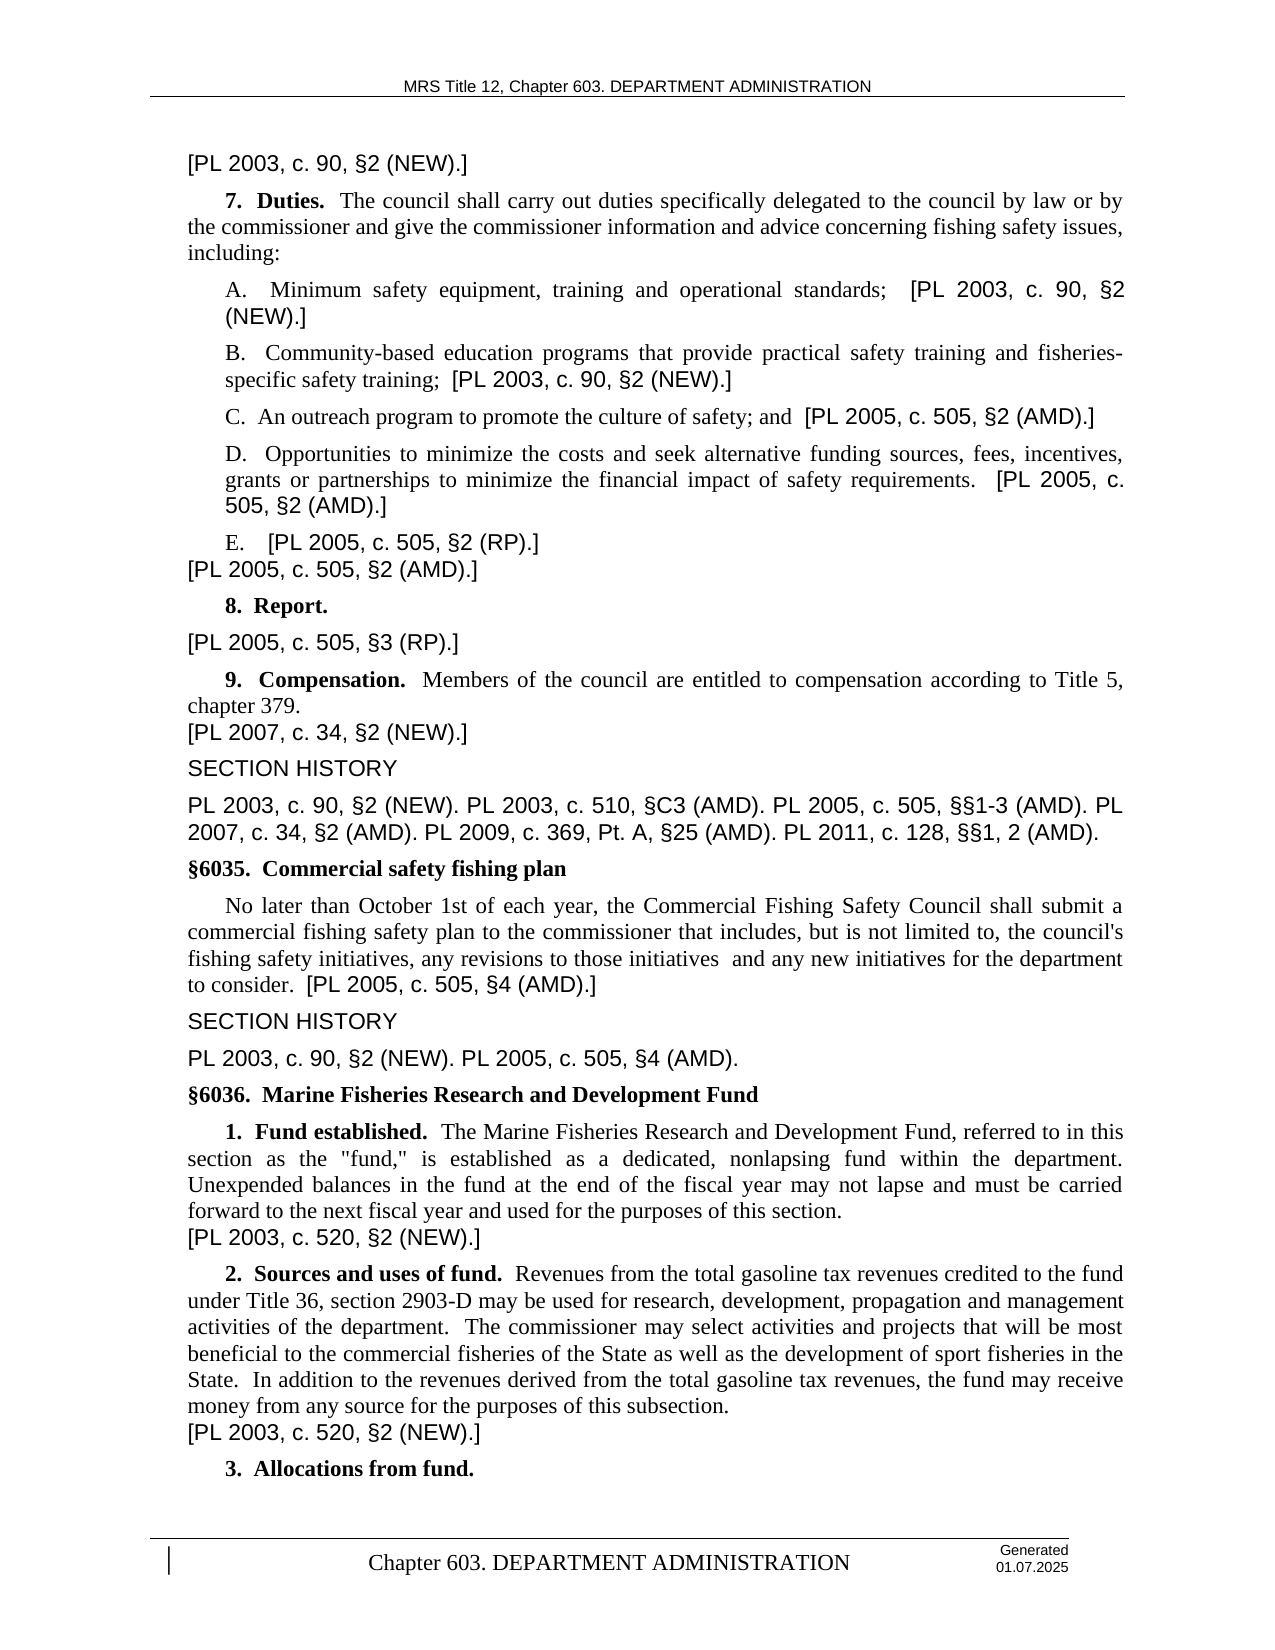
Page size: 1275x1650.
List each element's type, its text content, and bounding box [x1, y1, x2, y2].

text PL 2003, c. 90, §2 (NEW). PL 2005, c. 505, §4 (AMD). [187, 1045, 1125, 1071]
text [PL 2003, c. 90, §2 (NEW).] [187, 150, 1125, 176]
text SECTION HISTORY [187, 755, 1125, 782]
text [PL 2003, c. 520, §2 (NEW).] [187, 1224, 1125, 1250]
text PL 2003, c. 90, §2 (NEW). PL 2003, c. 510, §C3 (AMD). PL 2005, c. 505, §§1-3 (AMD). PL 2007, c. 34, §2 (AMD). PL 2009, c. 369, Pt. A, §25 (AMD). PL 2011, c. 128, §§1, 2 (AMD). [187, 792, 1125, 845]
text B. Community-based education programs that provide practical safety training and fisheries-specific safety training; [PL 2003, c. 90, §2 (NEW).] [225, 339, 1125, 392]
text [PL 2005, c. 505, §2 (AMD).] [187, 556, 1125, 582]
text 8. Report. [187, 592, 1125, 619]
text 2. Sources and uses of fund. Revenues from the total gasoline tax revenues credited to the fund under Title 36, section 2903‑D may be used for research, development, propagation and management activities of the department. The commissioner may select activities and projects that will be most beneficial to the commercial fisheries of the State as well as the development of sport fisheries in the State. In addition to the revenues derived from the total gasoline tax revenues, the fund may receive money from any source for the purposes of this subsection. [187, 1261, 1125, 1419]
text 1. Fund established. The Marine Fisheries Research and Development Fund, referred to in this section as the "fund," is established as a dedicated, nonlapsing fund within the department. Unexpended balances in the fund at the end of the fiscal year may not lapse and must be carried forward to the next fiscal year and used for the purposes of this section. [187, 1118, 1125, 1224]
text A. Minimum safety equipment, training and operational standards; [PL 2003, c. 90, §2 (NEW).] [225, 276, 1125, 329]
text D. Opportunities to minimize the costs and seek alternative funding sources, fees, incentives, grants or partnerships to minimize the financial impact of safety requirements. [PL 2005, c. 505, §2 (AMD).] [225, 439, 1125, 519]
text SECTION HISTORY [187, 1008, 1125, 1034]
text No later than October 1st of each year, the Commercial Fishing Safety Council shall submit a commercial fishing safety plan to the commissioner that includes, but is not limited to, the council's fishing safety initiatives, any revisions to those initiatives and any new initiatives for the department to consider. [PL 2005, c. 505, §4 (AMD).] [187, 892, 1125, 998]
text §6035. Commercial safety fishing plan [187, 855, 1125, 882]
text C. An outreach program to promote the culture of safety; and [PL 2005, c. 505, §2 (AMD).] [225, 403, 1125, 429]
text [PL 2007, c. 34, §2 (NEW).] [187, 719, 1125, 745]
text [PL 2003, c. 520, §2 (NEW).] [187, 1419, 1125, 1445]
text §6036. Marine Fisheries Research and Development Fund [187, 1082, 1125, 1108]
text 3. Allocations from fund. [187, 1455, 1125, 1482]
text 7. Duties. The council shall carry out duties specifically delegated to the council by law or by the commissioner and give the commissioner information and advice concerning fishing safety issues, including: [187, 187, 1125, 266]
text 9. Compensation. Members of the council are entitled to compensation according to Title 5, chapter 379. [187, 666, 1125, 719]
text E. [PL 2005, c. 505, §2 (RP).] [225, 529, 1125, 556]
text [PL 2005, c. 505, §3 (RP).] [187, 629, 1125, 656]
